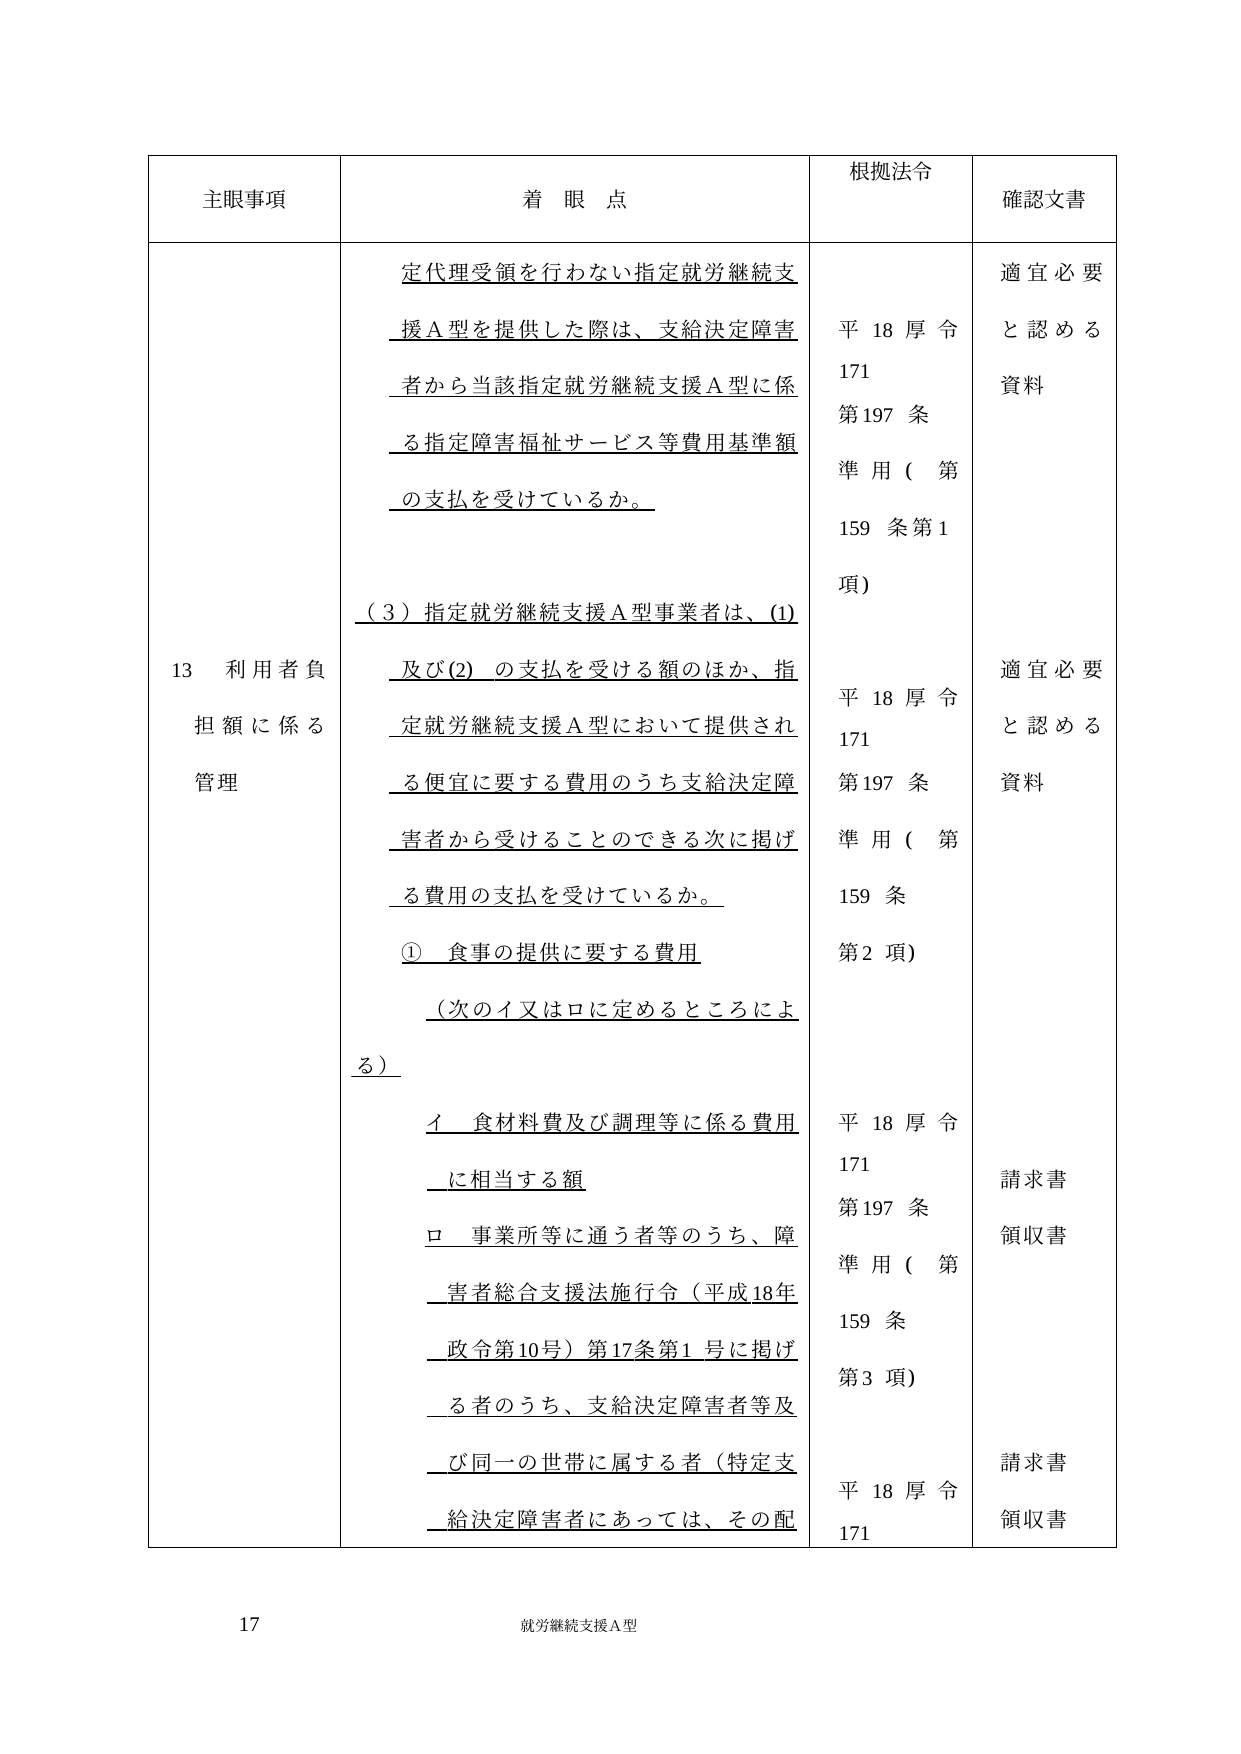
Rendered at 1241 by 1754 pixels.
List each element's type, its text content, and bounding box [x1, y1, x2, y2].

table_header 着 眼 点 [341, 156, 809, 242]
table_header 主眼事項 [149, 156, 340, 242]
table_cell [149, 243, 340, 1547]
table_header 確認文書 [973, 156, 1116, 242]
table_header 根拠法令 [810, 156, 972, 242]
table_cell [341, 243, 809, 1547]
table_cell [973, 243, 1116, 1547]
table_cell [810, 243, 972, 1547]
